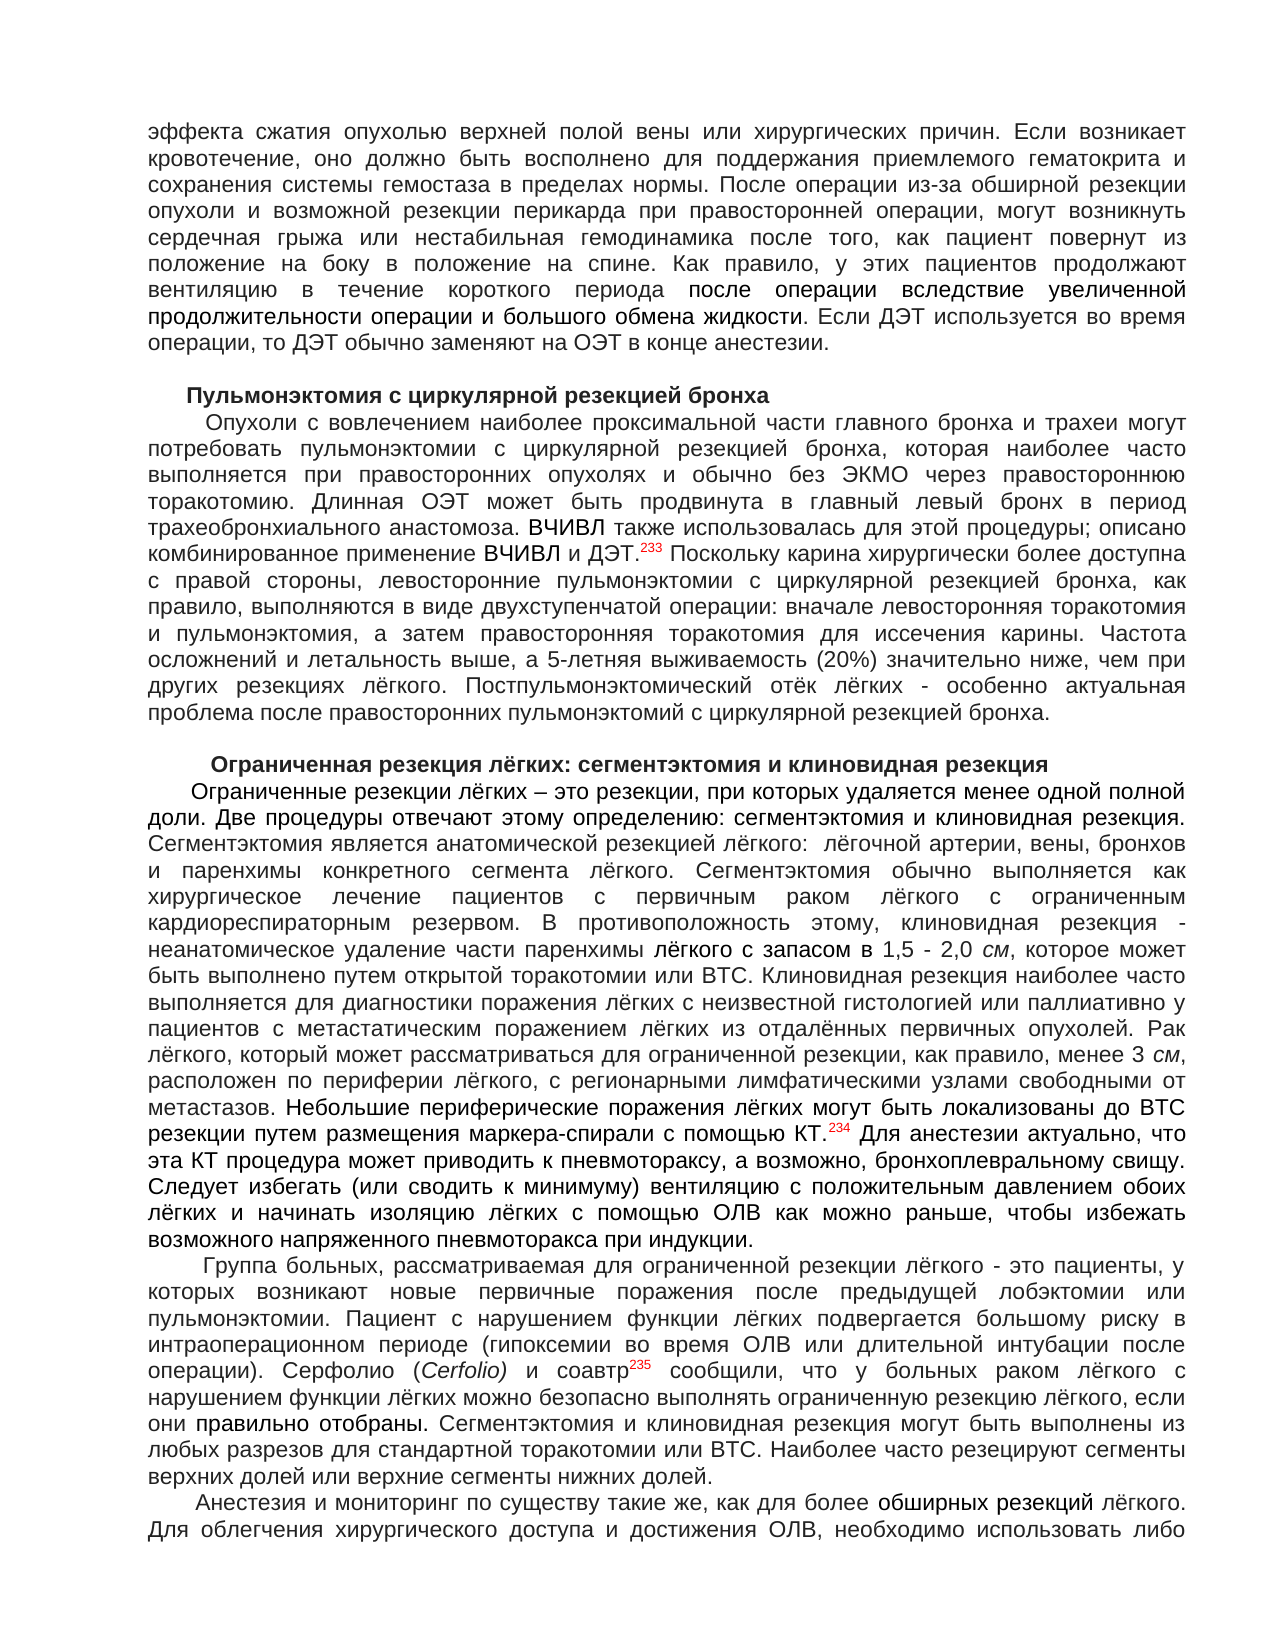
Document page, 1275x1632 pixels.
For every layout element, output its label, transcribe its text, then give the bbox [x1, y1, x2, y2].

text Пульмонэктомия с циркулярной резекцией бронха Опухоли с вовлечением наиболее проксимальной части главного бронха и трахеи могут потребовать пульмонэктомии с циркулярной резекцией бронха, которая наиболее часто выполняется при правосторонних опухолях и обычно без ЭКМО через правостороннюю торакотомию. Длинная ОЭТ может быть продвинута в главный левый бронх в период трахеобронхиального анастомоза. ВЧИВЛ также использовалась для этой процедуры; описано комбинированное применение ВЧИВЛ и ДЭТ.233 Поскольку карина хирургически более доступна с правой стороны, левосторонние пульмонэктомии с циркулярной резекцией бронха, как правило, выполняются в виде двухступенчатой операции: вначале левосторонняя торакотомия и пульмонэктомия, а затем правосторонняя торакотомия для иссечения карины. Частота осложнений и летальность выше, а 5-летняя выживаемость (20%) значительно ниже, чем при других резекциях лёгкого. Постпульмонэктомический отёк лёгких - особенно актуальная проблема после правосторонних пульмонэктомий с циркулярной резекцией бронха. [148, 382, 1186, 725]
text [148, 751, 1186, 1542]
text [148, 118, 1186, 355]
